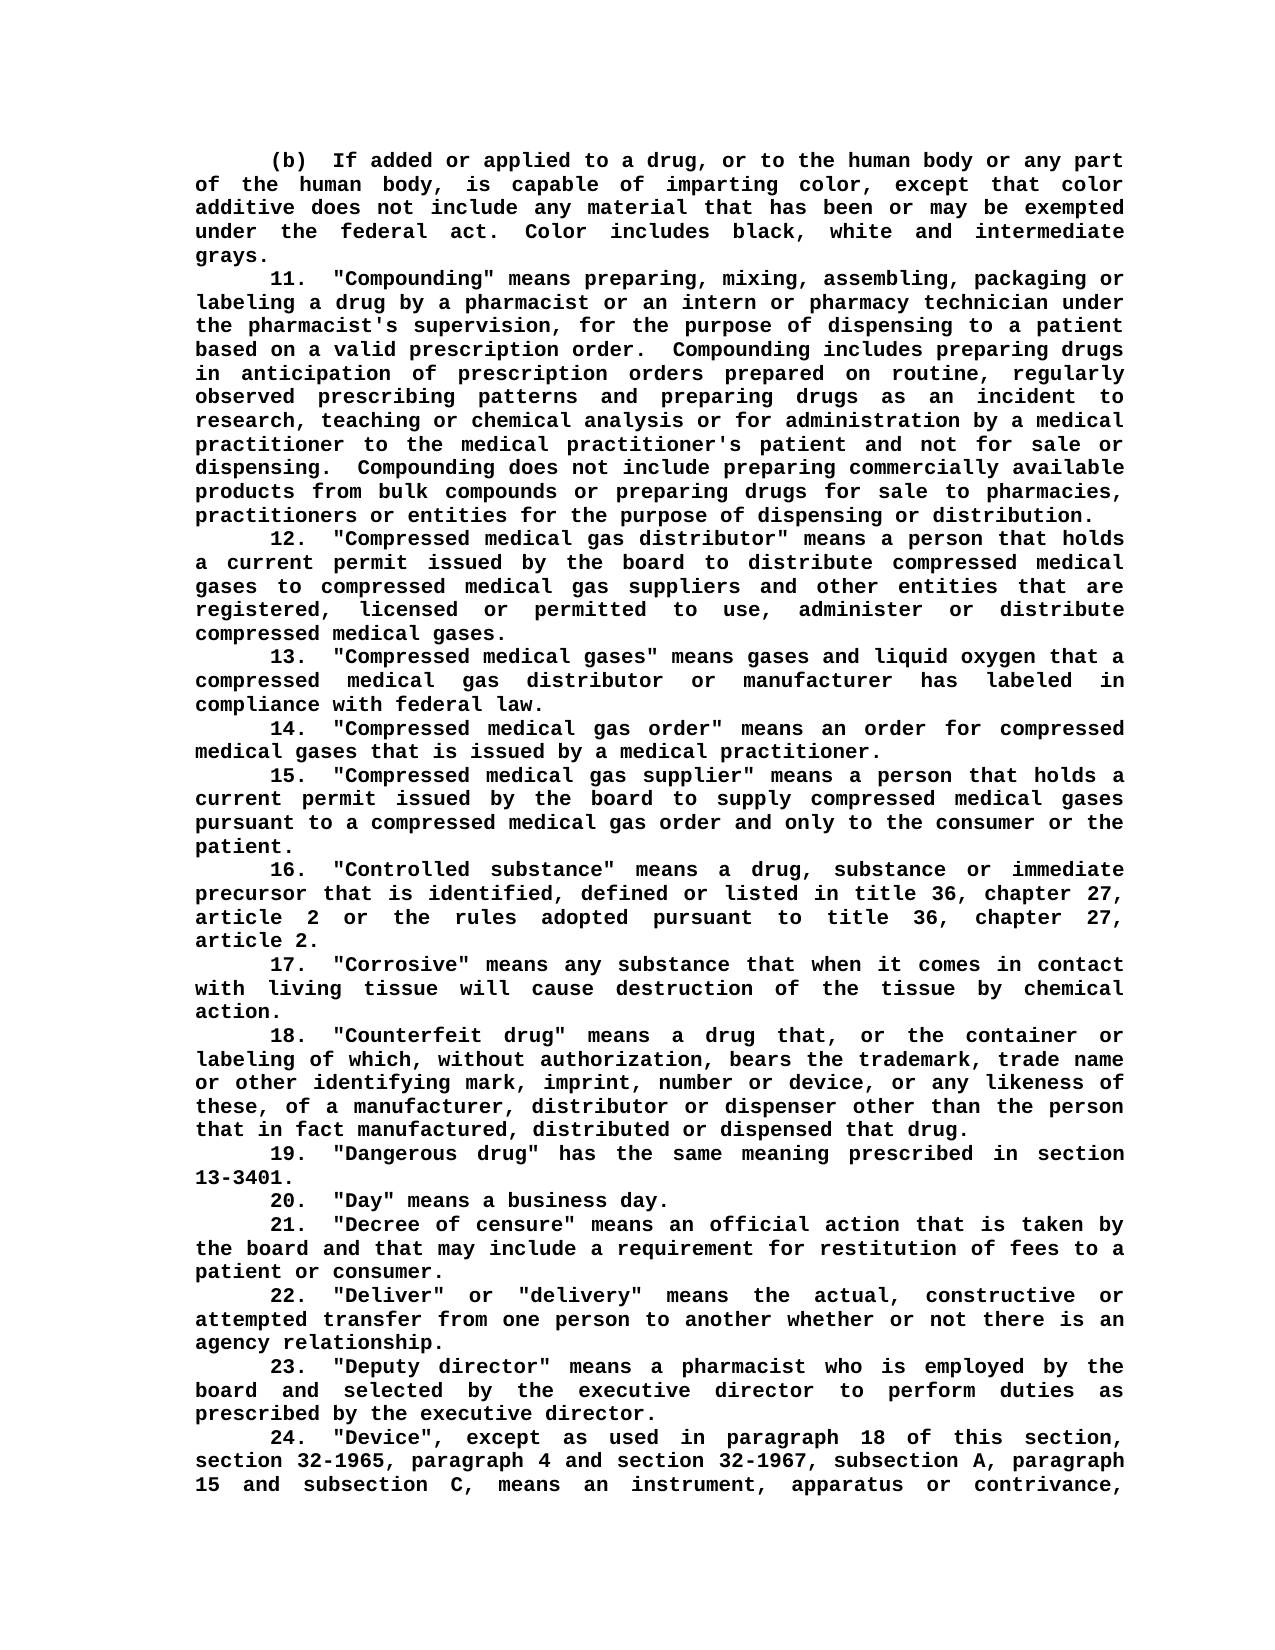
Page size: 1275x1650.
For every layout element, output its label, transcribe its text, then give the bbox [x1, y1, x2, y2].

text 19. "Dangerous drug" has the same meaning prescribed in section 13-3401. [195, 1143, 1125, 1190]
text 22. "Deliver" or "delivery" means the actual, constructive or attempted transfer from one person to another whether or not there is an agency relationship. [195, 1285, 1125, 1356]
text 15. "Compressed medical gas supplier" means a person that holds a current permit issued by the board to supply compressed medical gases pursuant to a compressed medical gas order and only to the consumer or the patient. [195, 765, 1125, 859]
text 21. "Decree of censure" means an official action that is taken by the board and that may include a requirement for restitution of fees to a patient or consumer. [195, 1214, 1125, 1285]
text 23. "Deputy director" means a pharmacist who is employed by the board and selected by the executive director to perform duties as prescribed by the executive director. [195, 1356, 1125, 1427]
text 16. "Controlled substance" means a drug, substance or immediate precursor that is identified, defined or listed in title 36, chapter 27, article 2 or the rules adopted pursuant to title 36, chapter 27, article 2. [195, 859, 1125, 954]
text 13. "Compressed medical gases" means gases and liquid oxygen that a compressed medical gas distributor or manufacturer has labeled in compliance with federal law. [195, 647, 1125, 717]
text 11. "Compounding" means preparing, mixing, assembling, packaging or labeling a drug by a pharmacist or an intern or pharmacy technician under the pharmacist's supervision, for the purpose of dispensing to a patient based on a valid prescription order. Compounding includes preparing drugs in anticipation of prescription orders prepared on routine, regularly observed prescribing patterns and preparing drugs as an incident to research, teaching or chemical analysis or for administration by a medical practitioner to the medical practitioner's patient and not for sale or dispensing. Compounding does not include preparing commercially available products from bulk compounds or preparing drugs for sale to pharmacies, practitioners or entities for the purpose of dispensing or distribution. [195, 268, 1125, 528]
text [195, 1427, 1125, 1498]
text (b) If added or applied to a drug, or to the human body or any part of the human body, is capable of imparting color, except that color additive does not include any material that has been or may be exempted under the federal act. Color includes black, white and intermediate grays. [195, 150, 1125, 268]
text 18. "Counterfeit drug" means a drug that, or the container or labeling of which, without authorization, bears the trademark, trade name or other identifying mark, imprint, number or device, or any likeness of these, of a manufacturer, distributor or dispenser other than the person that in fact manufactured, distributed or dispensed that drug. [195, 1025, 1125, 1143]
text 14. "Compressed medical gas order" means an order for compressed medical gases that is issued by a medical practitioner. [195, 717, 1125, 765]
text 20. "Day" means a business day. [195, 1190, 1125, 1214]
text 12. "Compressed medical gas distributor" means a person that holds a current permit issued by the board to distribute compressed medical gases to compressed medical gas suppliers and other entities that are registered, licensed or permitted to use, administer or distribute compressed medical gases. [195, 528, 1125, 647]
text 17. "Corrosive" means any substance that when it comes in contact with living tissue will cause destruction of the tissue by chemical action. [195, 954, 1125, 1025]
